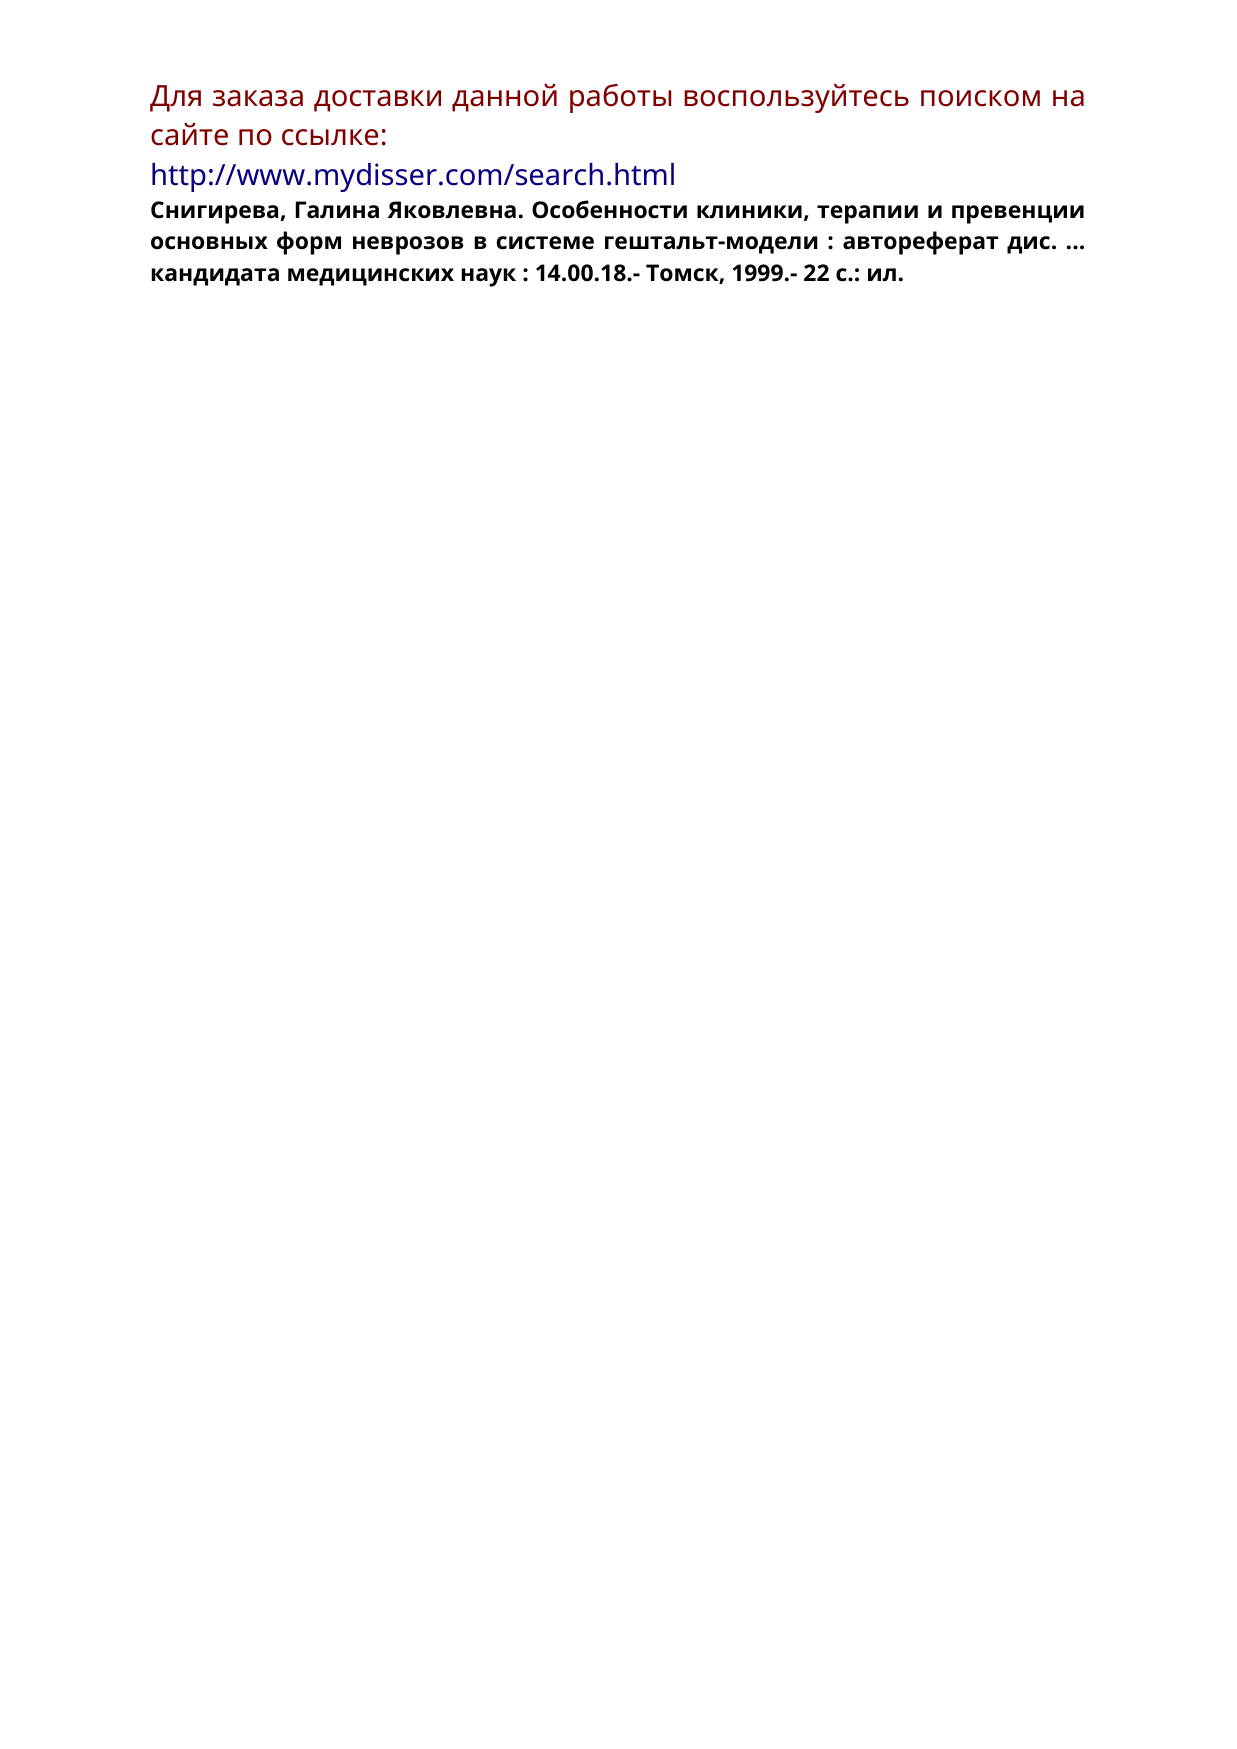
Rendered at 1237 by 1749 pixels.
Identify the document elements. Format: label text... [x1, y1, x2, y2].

text Снигирева, Галина Яковлевна. Особенности клиники, терапии и превенции основных форм неврозов в системе гештальт-модели : автореферат дис. ... кандидата медицинских наук : 14.00.18.- Томск, 1999.- 22 с.: ил. [150, 194, 1086, 288]
